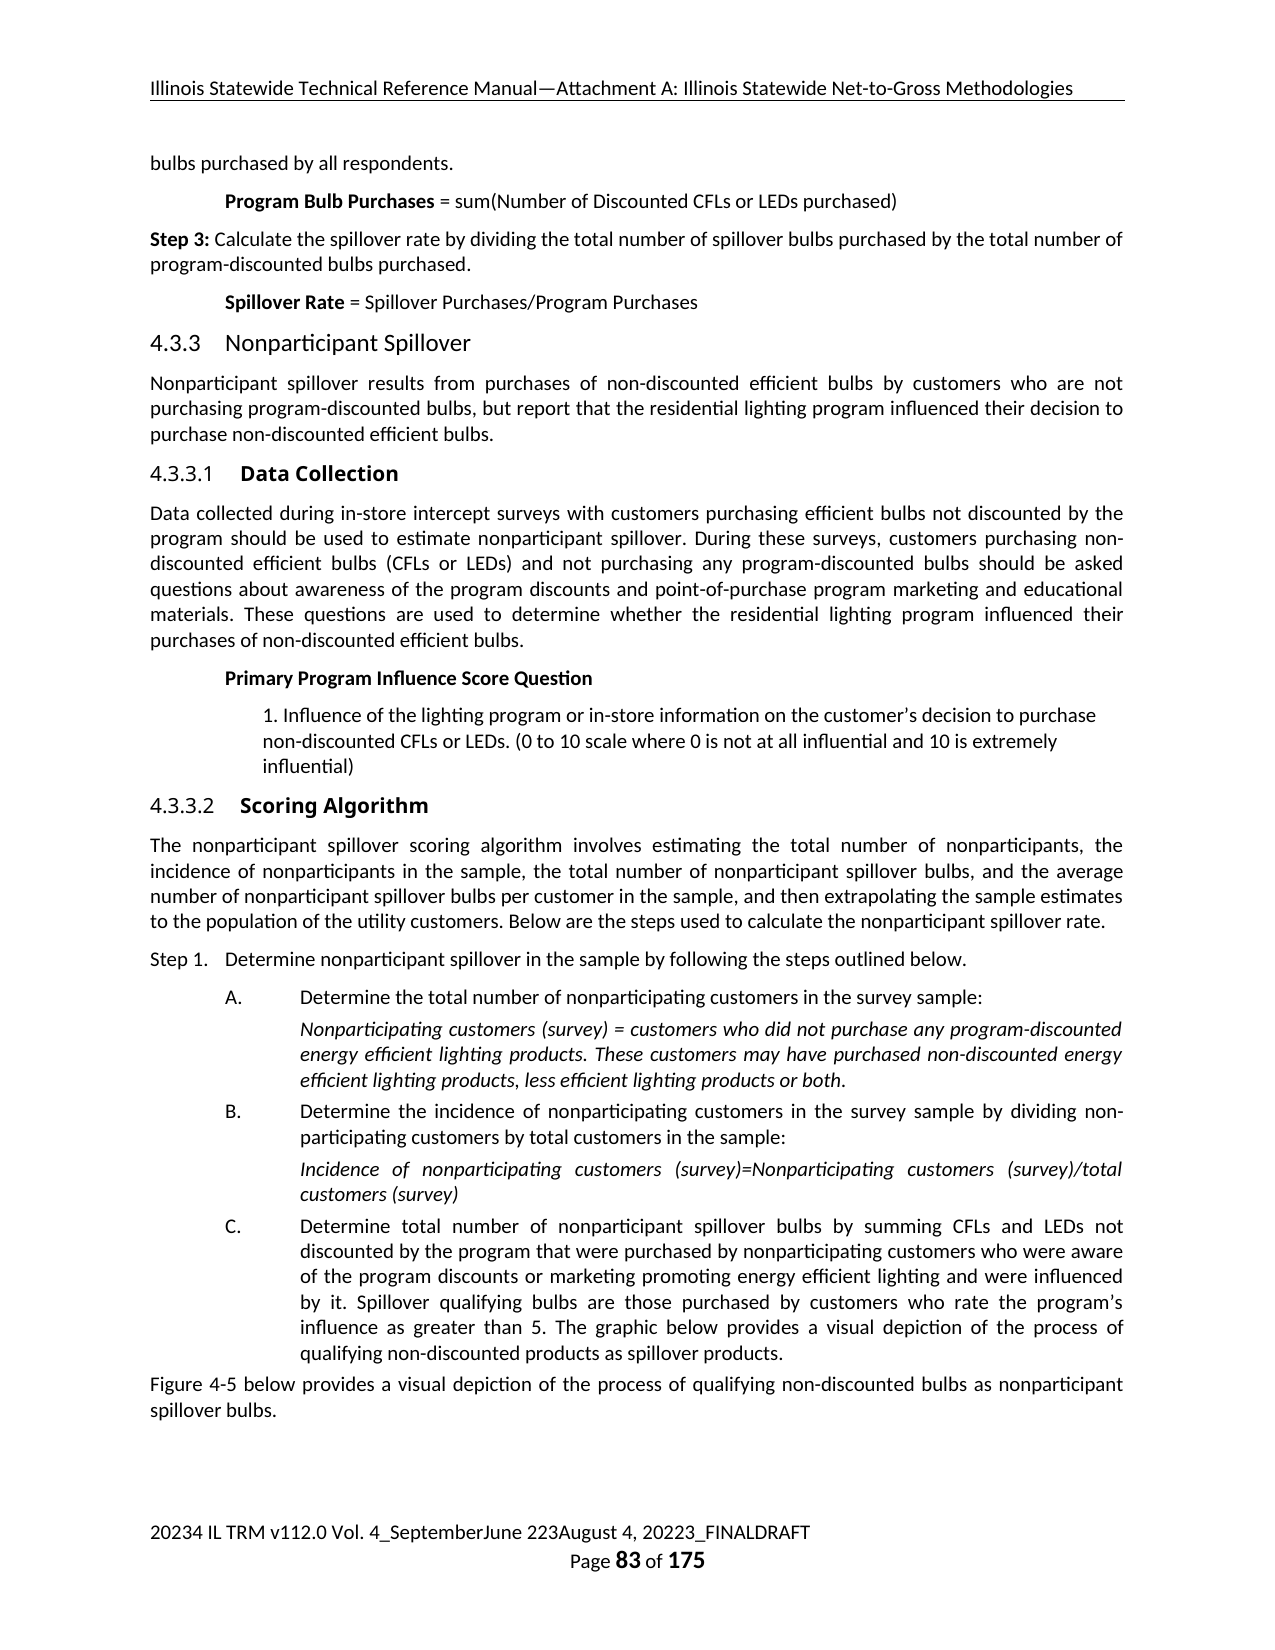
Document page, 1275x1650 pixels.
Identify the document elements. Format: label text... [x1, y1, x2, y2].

subtitle Nonparticipant Spillover [150, 327, 1125, 358]
text The nonparticipant spillover scoring algorithm involves estimating the total number of nonparticipants, the incidence of nonparticipants in the sample, the total number of nonparticipant spillover bulbs, and the average number of nonparticipant spillover bulbs per customer in the sample, and then extrapolating the sample estimates to the population of the utility customers. Below are the steps used to calculate the nonparticipant spillover rate. [150, 832, 1125, 934]
text Step 1. Determine nonparticipant spillover in the sample by following the steps outlined below. [150, 947, 1125, 972]
subtitle Data Collection [150, 459, 1125, 487]
text Primary Program Influence Score Question [225, 665, 1125, 690]
text Spillover Rate = Spillover Purchases/Program Purchases [150, 289, 1125, 314]
text C. Determine total number of nonparticipant spillover bulbs by summing CFLs and LEDs not discounted by the program that were purchased by nonparticipating customers who were aware of the program discounts or marketing promoting energy efficient lighting and were influenced by it. Spillover qualifying bulbs are those purchased by customers who rate the program’s influence as greater than 5. The graphic below provides a visual depiction of the process of qualifying non-discounted products as spillover products. [225, 1213, 1125, 1365]
subtitle Scoring Algorithm [150, 791, 1125, 820]
text Figure 4-5 below provides a visual depiction of the process of qualifying non-discounted bulbs as nonparticipant spillover bulbs. [150, 1372, 1125, 1422]
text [150, 150, 1125, 175]
text Program Bulb Purchases = sum(Number of Discounted CFLs or LEDs purchased) [150, 188, 1125, 213]
list Determine the total number of nonparticipating customers in the survey sample: [225, 984, 1125, 1010]
text Data collected during in-store intercept surveys with customers purchasing efficient bulbs not discounted by the program should be used to estimate nonparticipant spillover. During these surveys, customers purchasing non-discounted efficient bulbs (CFLs or LEDs) and not purchasing any program-discounted bulbs should be asked questions about awareness of the program discounts and point-of-purchase program marketing and educational materials. These questions are used to determine whether the residential lighting program influenced their purchases of non-discounted efficient bulbs. [150, 500, 1125, 652]
list 1. Influence of the lighting program or in-store information on the customer’s decision to purchase non-discounted CFLs or LEDs. (0 to 10 scale where 0 is not at all influential and 10 is extremely influential) [262, 703, 1125, 779]
text B. Determine the incidence of nonparticipating customers in the survey sample by dividing non-participating customers by total customers in the sample: [225, 1099, 1125, 1149]
text Nonparticipating customers (survey) = customers who did not purchase any program-discounted energy efficient lighting products. These customers may have purchased non-discounted energy efficient lighting products, less efficient lighting products or both. [300, 1016, 1125, 1092]
text Nonparticipant spillover results from purchases of non-discounted efficient bulbs by customers who are not purchasing program-discounted bulbs, but report that the residential lighting program influenced their decision to purchase non-discounted efficient bulbs. [150, 370, 1125, 446]
text Step 3: Calculate the spillover rate by dividing the total number of spillover bulbs purchased by the total number of program-discounted bulbs purchased. [150, 226, 1125, 277]
text Incidence of nonparticipating customers (survey)=Nonparticipating customers (survey)/total customers (survey) [300, 1156, 1125, 1207]
